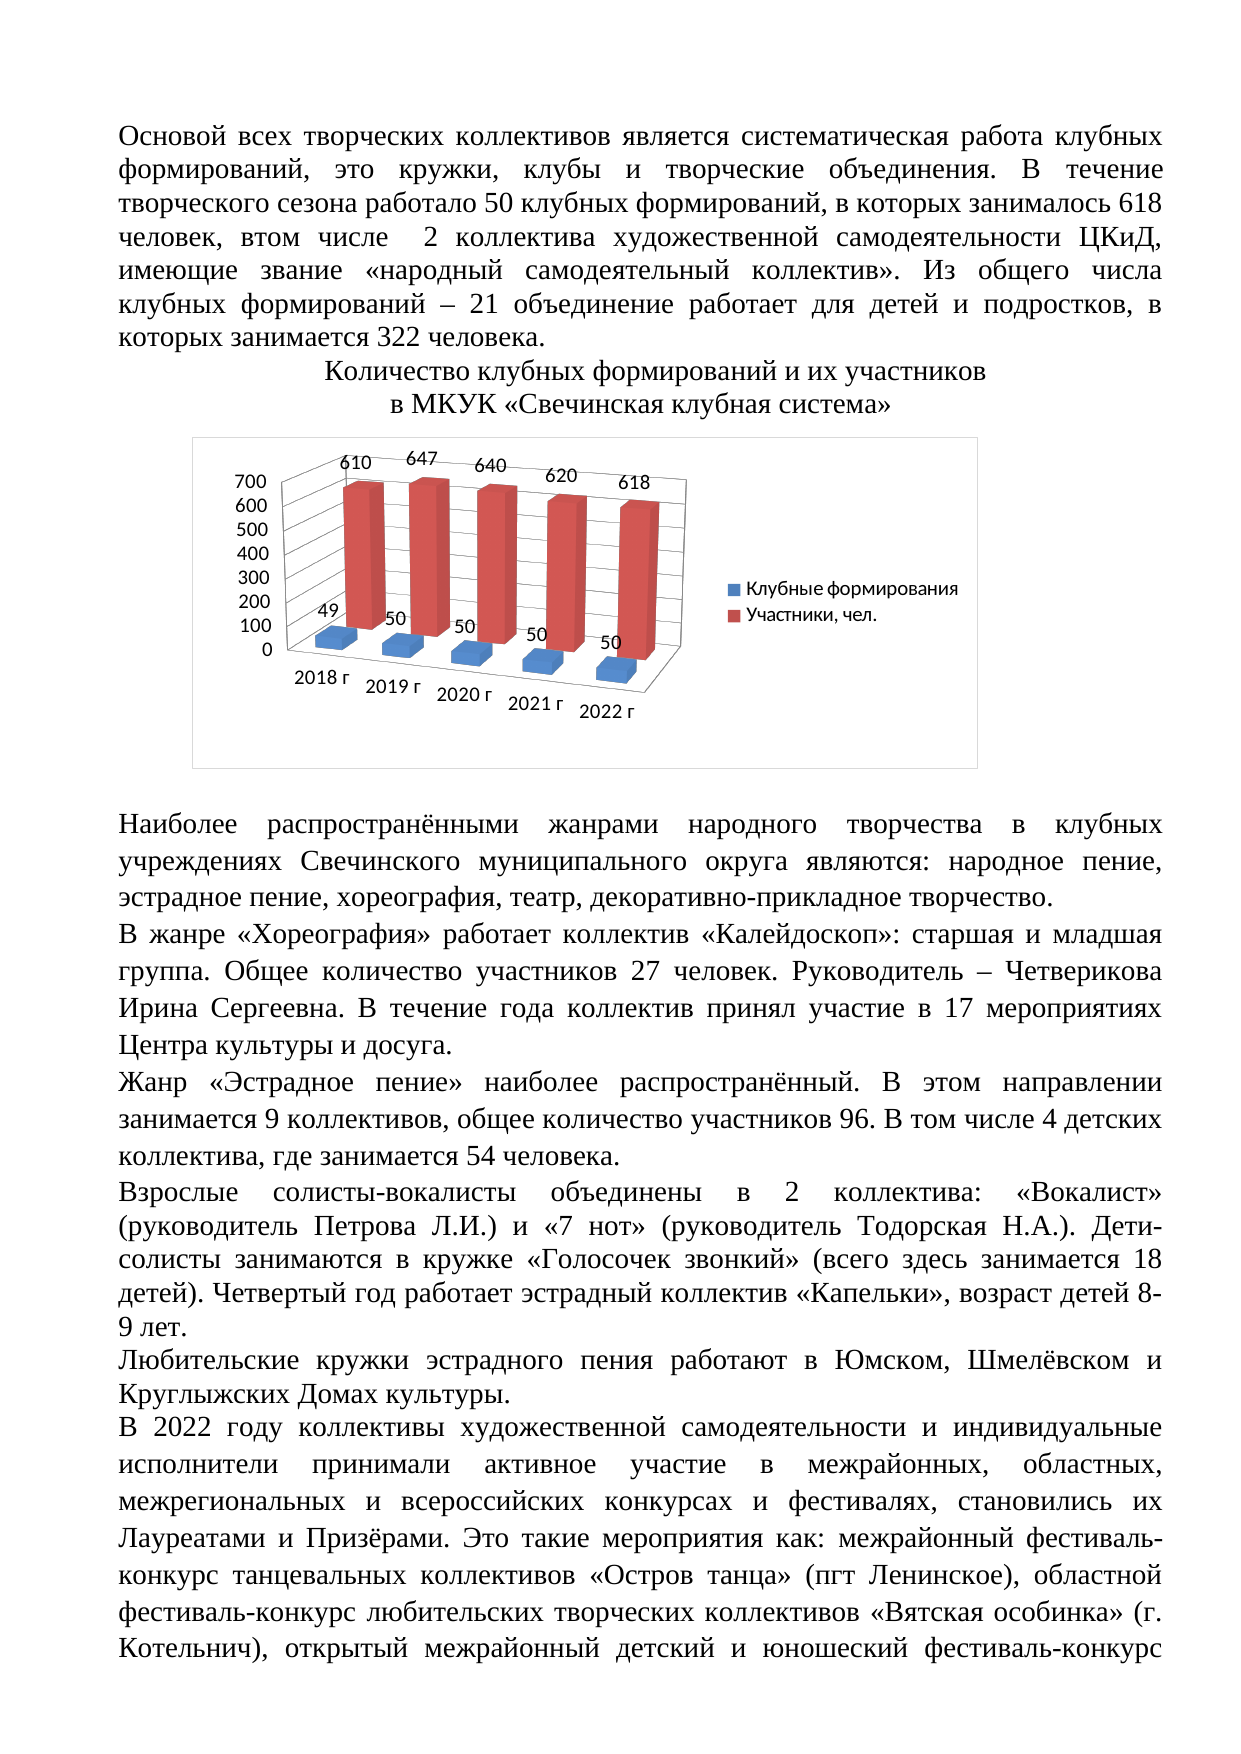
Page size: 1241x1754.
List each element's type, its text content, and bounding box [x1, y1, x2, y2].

text Любительские кружки эстрадного пения работают в Юмском, Шмелёвском и Круглыжских Домах культуры. [118, 1342, 1163, 1409]
text Количество клубных формирований и их участников [118, 353, 1163, 386]
text В жанре «Хореография» работает коллектив «Калейдоскоп»: старшая и младшая группа. Общее количество участников 27 человек. Руководитель – Четверикова Ирина Сергеевна. В течение года коллектив принял участие в 17 мероприятиях Центра культуры и досуга. [118, 916, 1163, 1061]
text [118, 1409, 1163, 1664]
text Наиболее распространёнными жанрами народного творчества в клубных учреждениях Свечинского муниципального округа являются: народное пение, эстрадное пение, хореография, театр, декоративно-прикладное творчество. [118, 806, 1163, 913]
text Основой всех творческих коллективов является систематическая работа клубных формирований, это кружки, клубы и творческие объединения. В течение творческого сезона работало 50 клубных формирований, в которых занималось 618 человек, втом числе 2 коллектива художественной самодеятельности ЦКиД, имеющие звание «народный самодеятельный коллектив». Из общего числа клубных формирований – 21 объединение работает для детей и подростков, в которых занимается 322 человека. [118, 118, 1163, 353]
text в МКУК «Свечинская клубная система» [118, 386, 1163, 420]
text Взрослые солисты-вокалисты объединены в 2 коллектива: «Вокалист» (руководитель Петрова Л.И.) и «7 нот» (руководитель Тодорская Н.А.). Дети- солисты занимаются в кружке «Голосочек звонкий» (всего здесь занимается 18 детей). Четвертый год работает эстрадный коллектив «Капельки», возраст детей 8-9 лет. [118, 1174, 1163, 1342]
text Жанр «Эстрадное пение» наиболее распространённый. В этом направлении занимается 9 коллективов, общее количество участников 96. В том числе 4 детских коллектива, где занимается 54 человека. [118, 1064, 1163, 1171]
